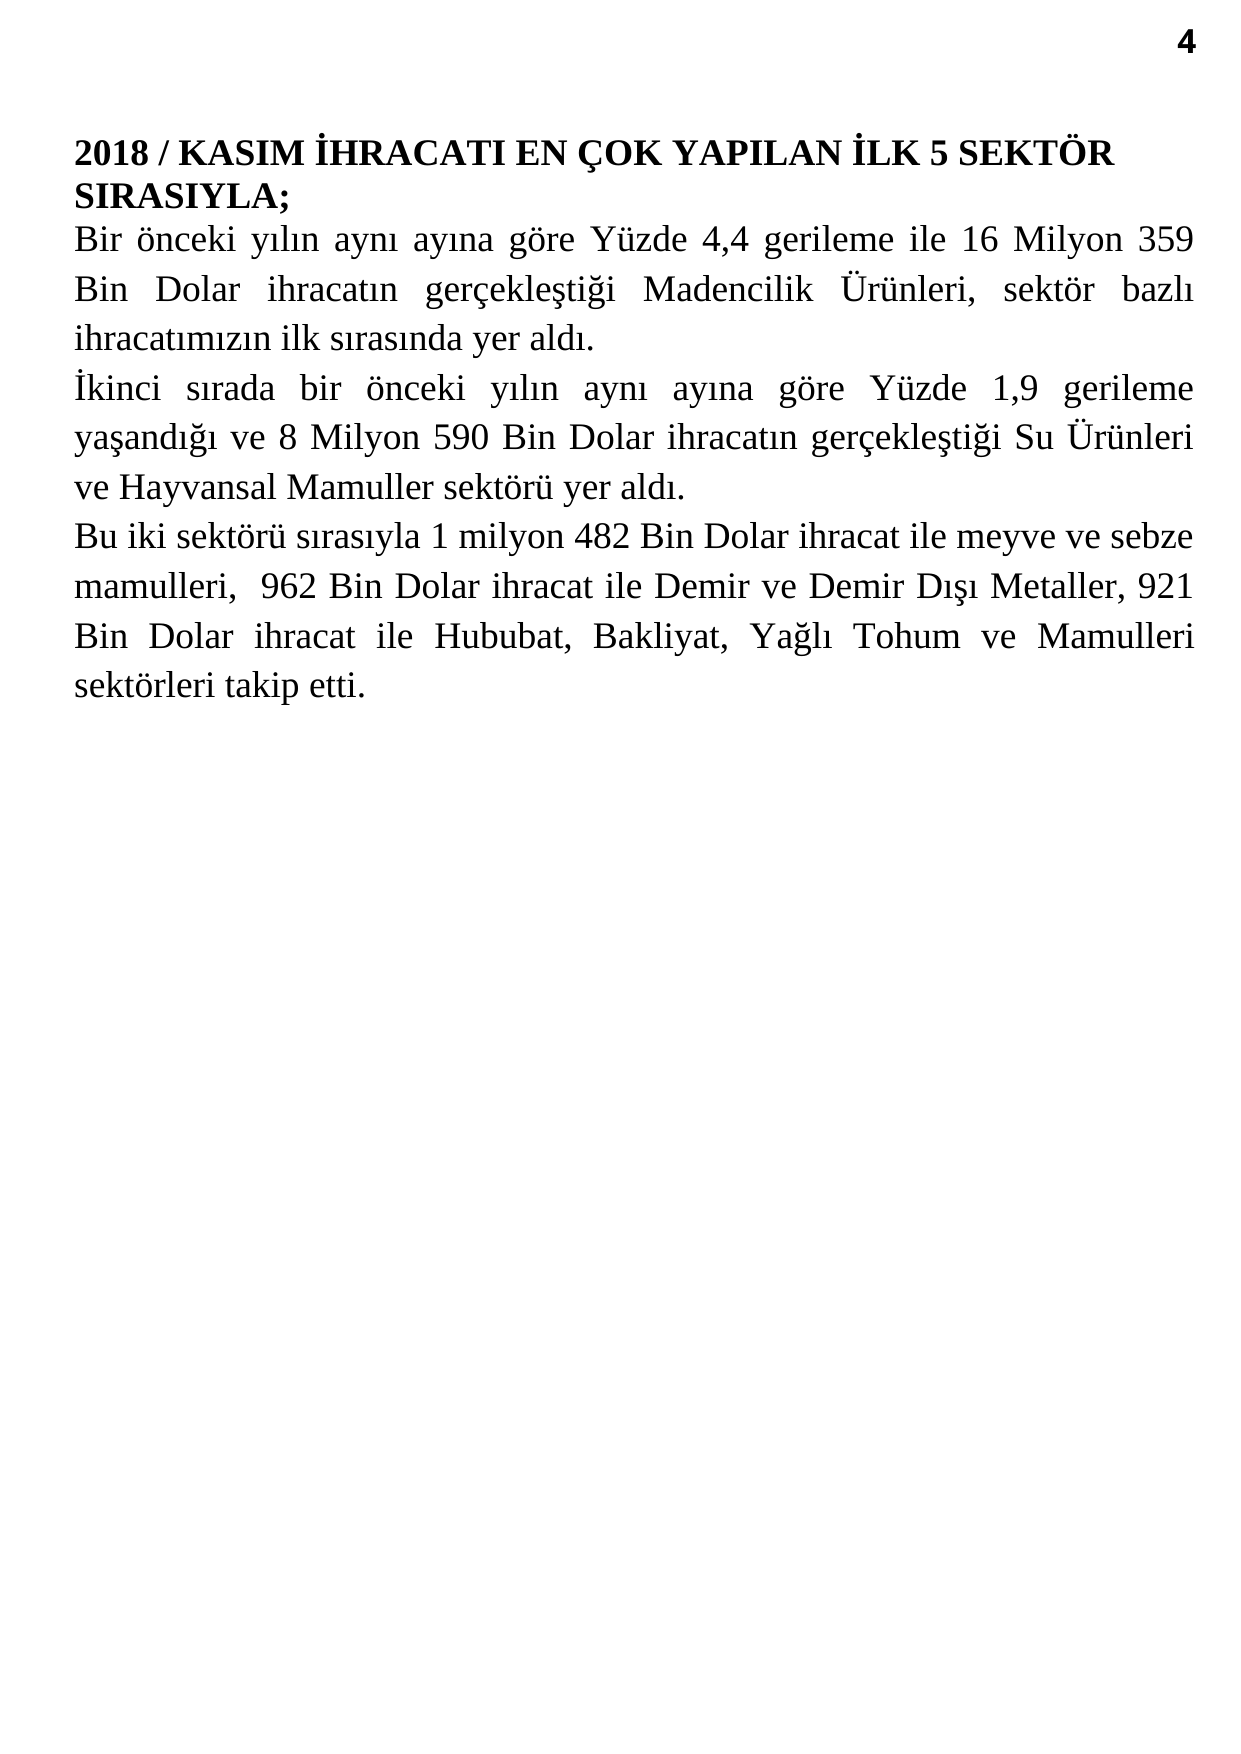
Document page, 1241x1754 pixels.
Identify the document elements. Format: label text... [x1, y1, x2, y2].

text Bu iki sektörü sırasıyla 1 milyon 482 Bin Dolar ihracat ile meyve ve sebze mamulleri, 962 Bin Dolar ihracat ile Demir ve Demir Dışı Metaller, 921 Bin Dolar ihracat ile Hububat, Bakliyat, Yağlı Tohum ve Mamulleri sektörleri takip etti. [74, 514, 1196, 706]
text İkinci sırada bir önceki yılın aynı ayına göre Yüzde 1,9 gerileme yaşandığı ve 8 Milyon 590 Bin Dolar ihracatın gerçekleştiği Su Ürünleri ve Hayvansal Mamuller sektörü yer aldı. [74, 365, 1196, 507]
text Bir önceki yılın aynı ayına göre Yüzde 4,4 gerileme ile 16 Milyon 359 Bin Dolar ihracatın gerçekleştiği Madencilik Ürünleri, sektör bazlı ihracatımızın ilk sırasında yer aldı. [74, 216, 1196, 359]
text 2018 / KASIM İHRACATI EN ÇOK YAPILAN İLK 5 SEKTÖR SIRASIYLA; [74, 130, 1196, 216]
